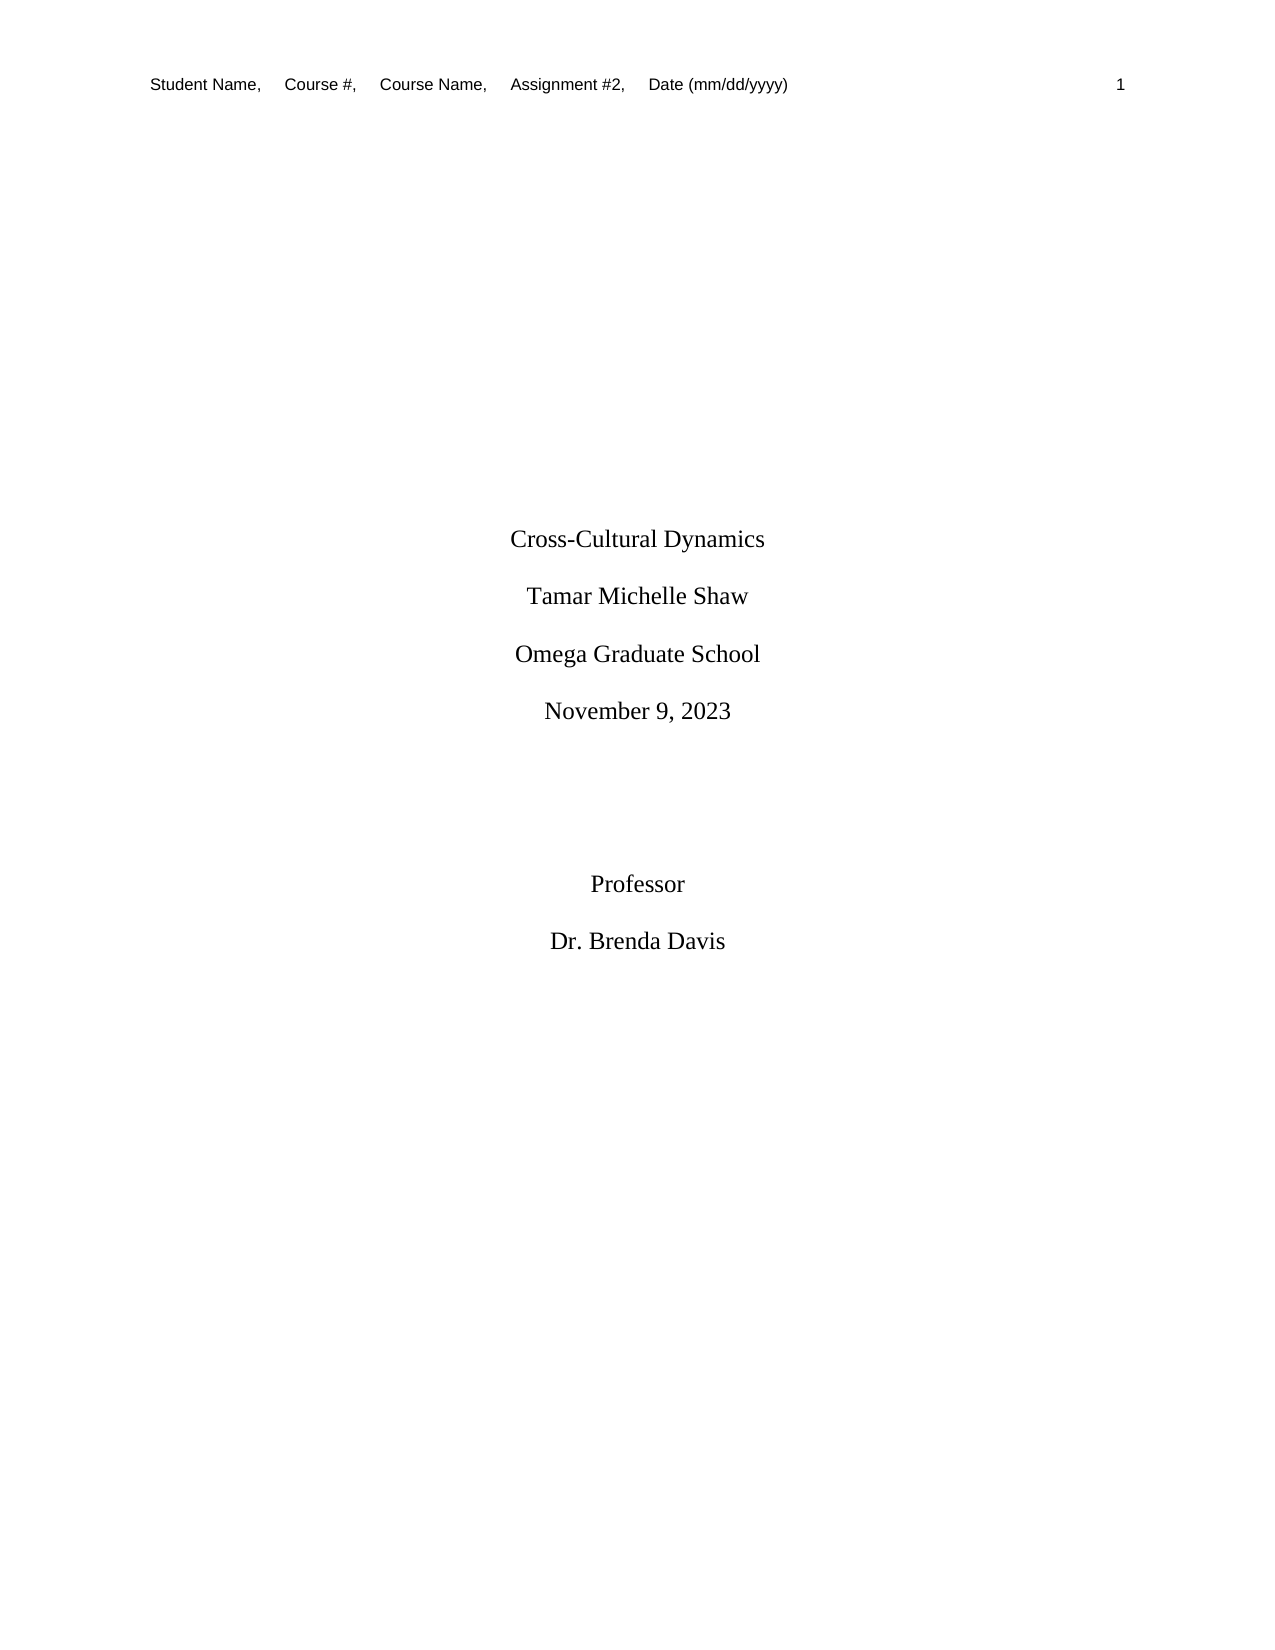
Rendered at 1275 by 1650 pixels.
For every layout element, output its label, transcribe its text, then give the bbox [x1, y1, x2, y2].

text November 9, 2023 [150, 696, 1125, 725]
text Omega Graduate School [150, 639, 1125, 667]
text Cross-Cultural Dynamics [150, 524, 1125, 552]
text Tamar Michelle Shaw [150, 581, 1125, 610]
text Professor [150, 869, 1125, 897]
text Dr. Brenda Davis [150, 926, 1125, 955]
